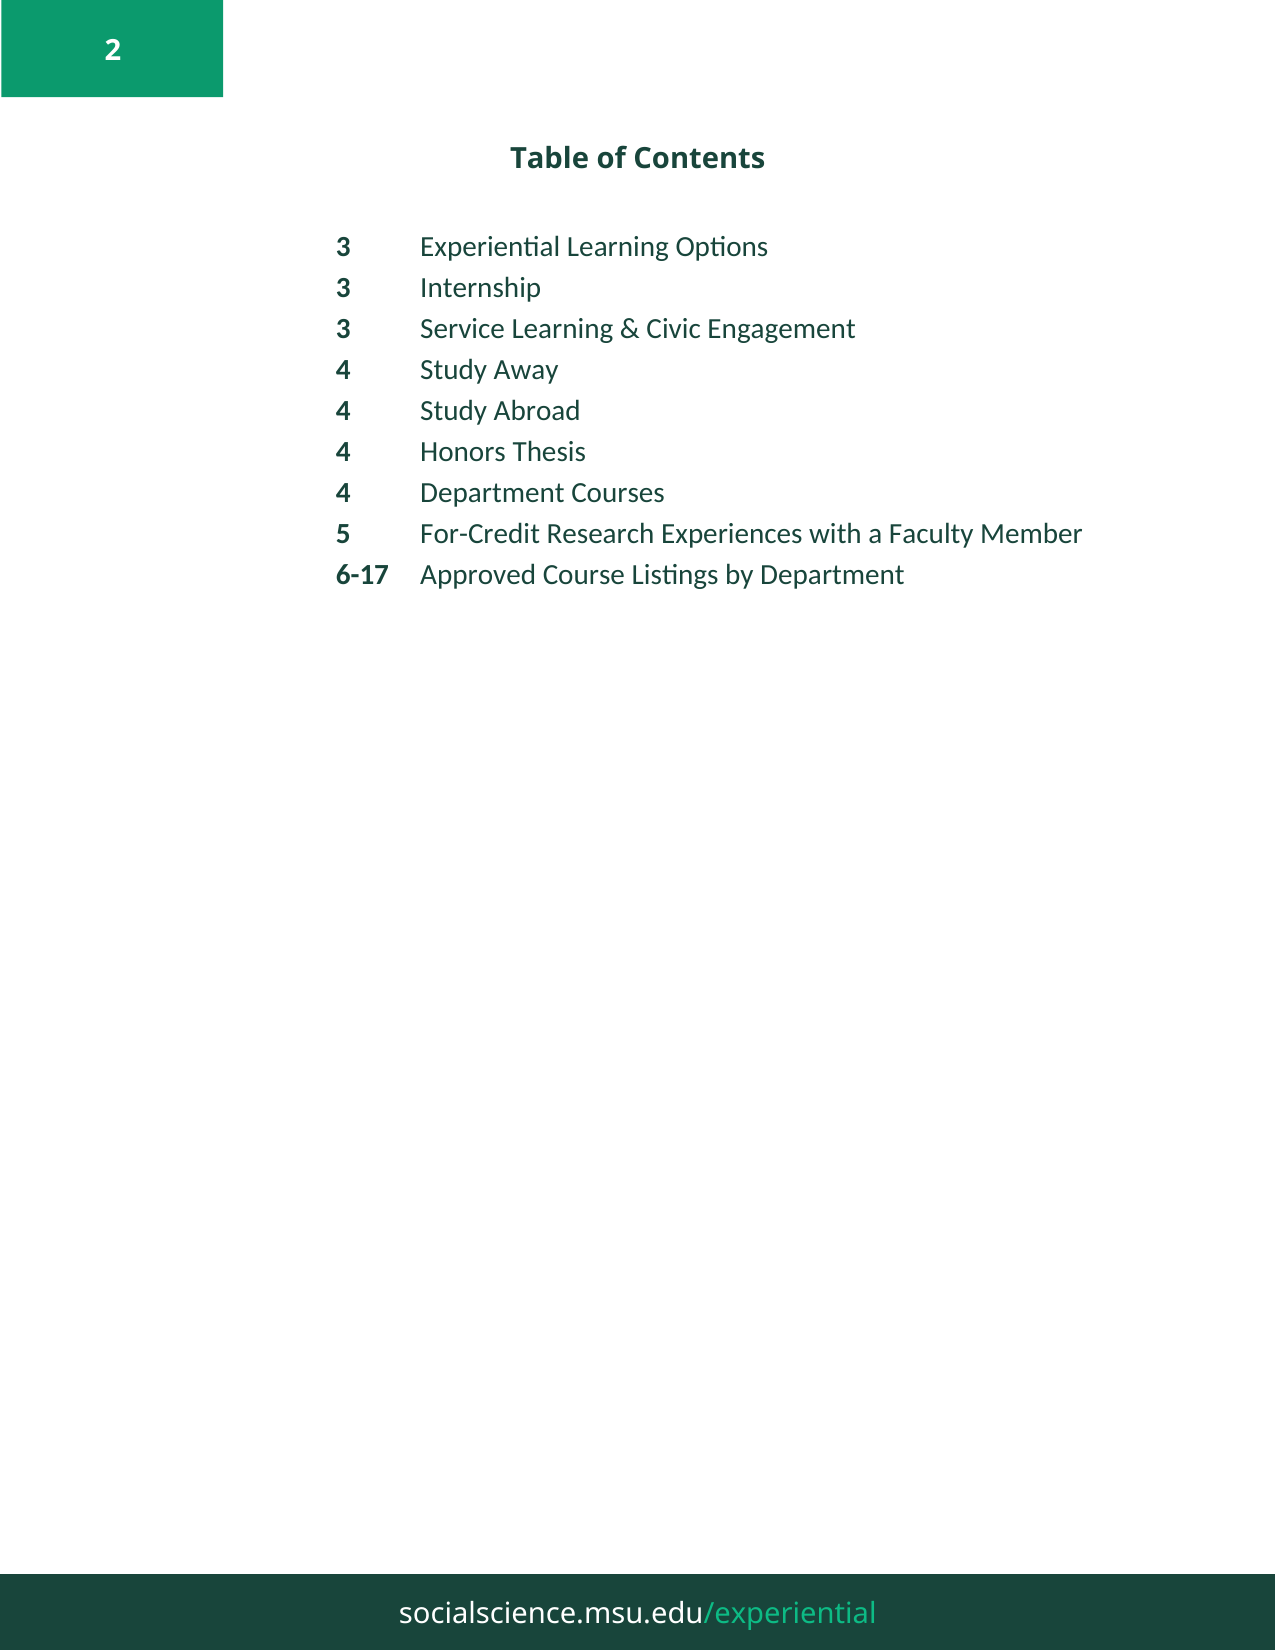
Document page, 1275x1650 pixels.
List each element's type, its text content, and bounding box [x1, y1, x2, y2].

text 3 Service Learning & Civic Engagement [336, 310, 1155, 346]
text 4 Honors Thesis [336, 433, 1155, 469]
text 4 Study Abroad [336, 392, 1155, 428]
text 6-17 Approved Course Listings by Department [336, 556, 1155, 592]
text 3 Internship [336, 269, 1155, 305]
text 4 Study Away [336, 351, 1155, 387]
text 5 For-Credit Research Experiences with a Faculty Member [336, 515, 1155, 551]
text 4 Department Courses [336, 474, 1155, 510]
text Table of Contents [120, 137, 1155, 177]
text 3 Experiential Learning Options [336, 228, 1155, 264]
